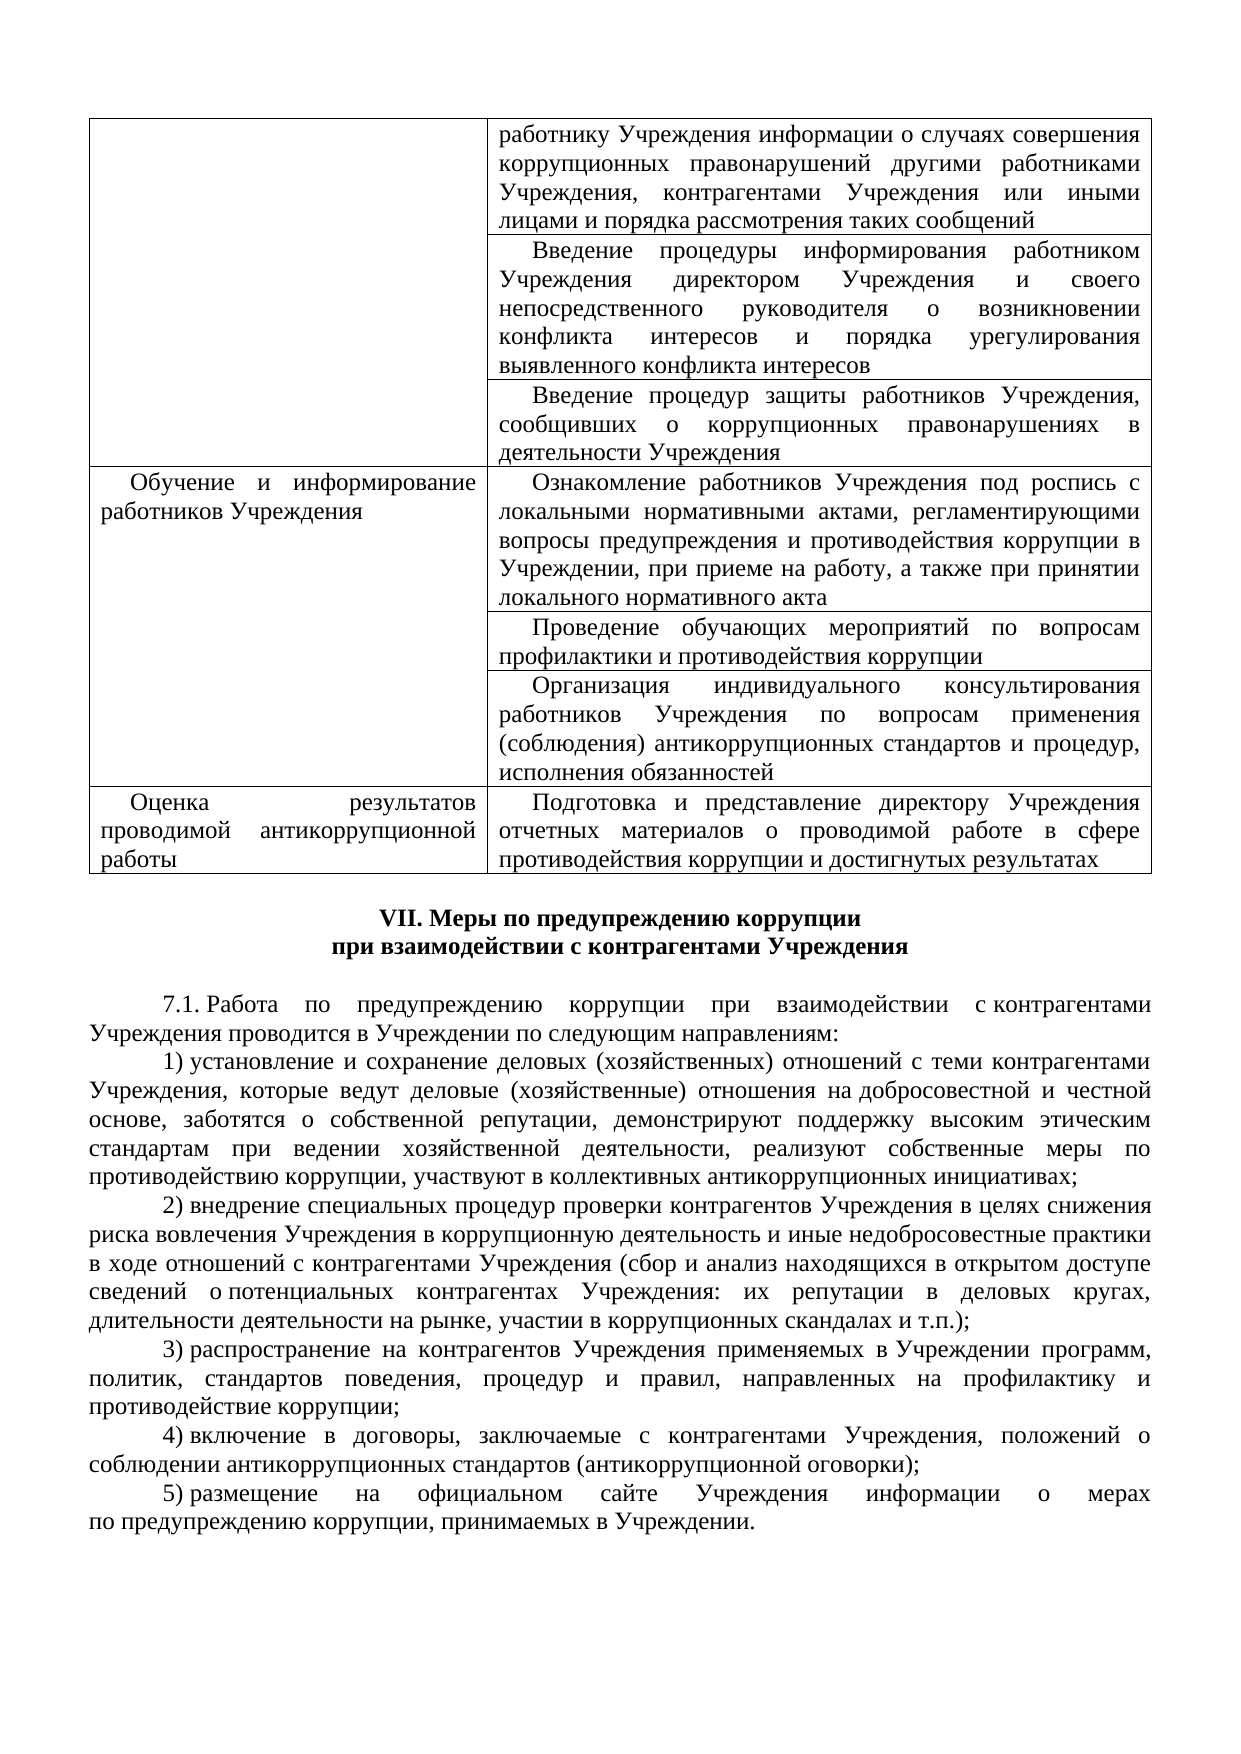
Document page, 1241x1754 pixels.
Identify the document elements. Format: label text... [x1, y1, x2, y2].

text VII. Меры по предупреждению коррупции [89, 903, 1152, 931]
text 5) размещение на официальном сайте Учреждения информации о мерах по предупреждению коррупции, принимаемых в Учреждении. [89, 1478, 1152, 1535]
table_cell Введение процедуры информирования работником Учреждения директором Учреждения и своего непосредственного руководителя о возникновении конфликта интересов и порядка урегулирования выявленного конфликта интересов [488, 235, 1151, 379]
text при взаимодействии с контрагентами Учреждения [89, 931, 1152, 960]
text 4) включение в договоры, заключаемые с контрагентами Учреждения, положений о соблюдении антикоррупционных стандартов (антикоррупционной оговорки); [89, 1420, 1152, 1478]
table_cell Ознакомление работников Учреждения под роспись с локальными нормативными актами, регламентирующими вопросы предупреждения и противодействия коррупции в Учреждении, при приеме на работу, а также при принятии локального нормативного акта [488, 467, 1151, 611]
table_cell Введение процедур защиты работников Учреждения, сообщивших о коррупционных правонарушениях в деятельности Учреждения [488, 380, 1151, 466]
text 3) распространение на контрагентов Учреждения применяемых в Учреждении программ, политик, стандартов поведения, процедур и правил, направленных на профилактику и противодействие коррупции; [89, 1334, 1152, 1420]
text 1) установление и сохранение деловых (хозяйственных) отношений с теми контрагентами Учреждения, которые ведут деловые (хозяйственные) отношения на добросовестной и честной основе, заботятся о собственной репутации, демонстрируют поддержку высоким этическим стандартам при ведении хозяйственной деятельности, реализуют собственные меры по противодействию коррупции, участвуют в коллективных антикоррупционных инициативах; [89, 1046, 1152, 1190]
table_cell Обучение и информирование работников Учреждения [90, 467, 487, 786]
text 2) внедрение специальных процедур проверки контрагентов Учреждения в целях снижения риска вовлечения Учреждения в коррупционную деятельность и иные недобросовестные практики в ходе отношений с контрагентами Учреждения (сбор и анализ находящихся в открытом доступе сведений о потенциальных контрагентах Учреждения: их репутации в деловых кругах, длительности деятельности на рынке, участии в коррупционных скандалах и т.п.); [89, 1190, 1152, 1334]
table_cell Подготовка и представление директору Учреждения отчетных материалов о проводимой работе в сфере противодействия коррупции и достигнутых результатах [488, 787, 1151, 873]
text 7.1. Работа по предупреждению коррупции при взаимодействии с контрагентами Учреждения проводится в Учреждении по следующим направлениям: [89, 989, 1152, 1046]
table_cell Оценка результатов проводимой антикоррупционной работы [90, 787, 487, 873]
table_cell Проведение обучающих мероприятий по вопросам профилактики и противодействия коррупции [488, 612, 1151, 669]
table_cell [488, 119, 1151, 234]
table_cell Организация индивидуального консультирования работников Учреждения по вопросам применения (соблюдения) антикоррупционных стандартов и процедур, исполнения обязанностей [488, 671, 1151, 786]
